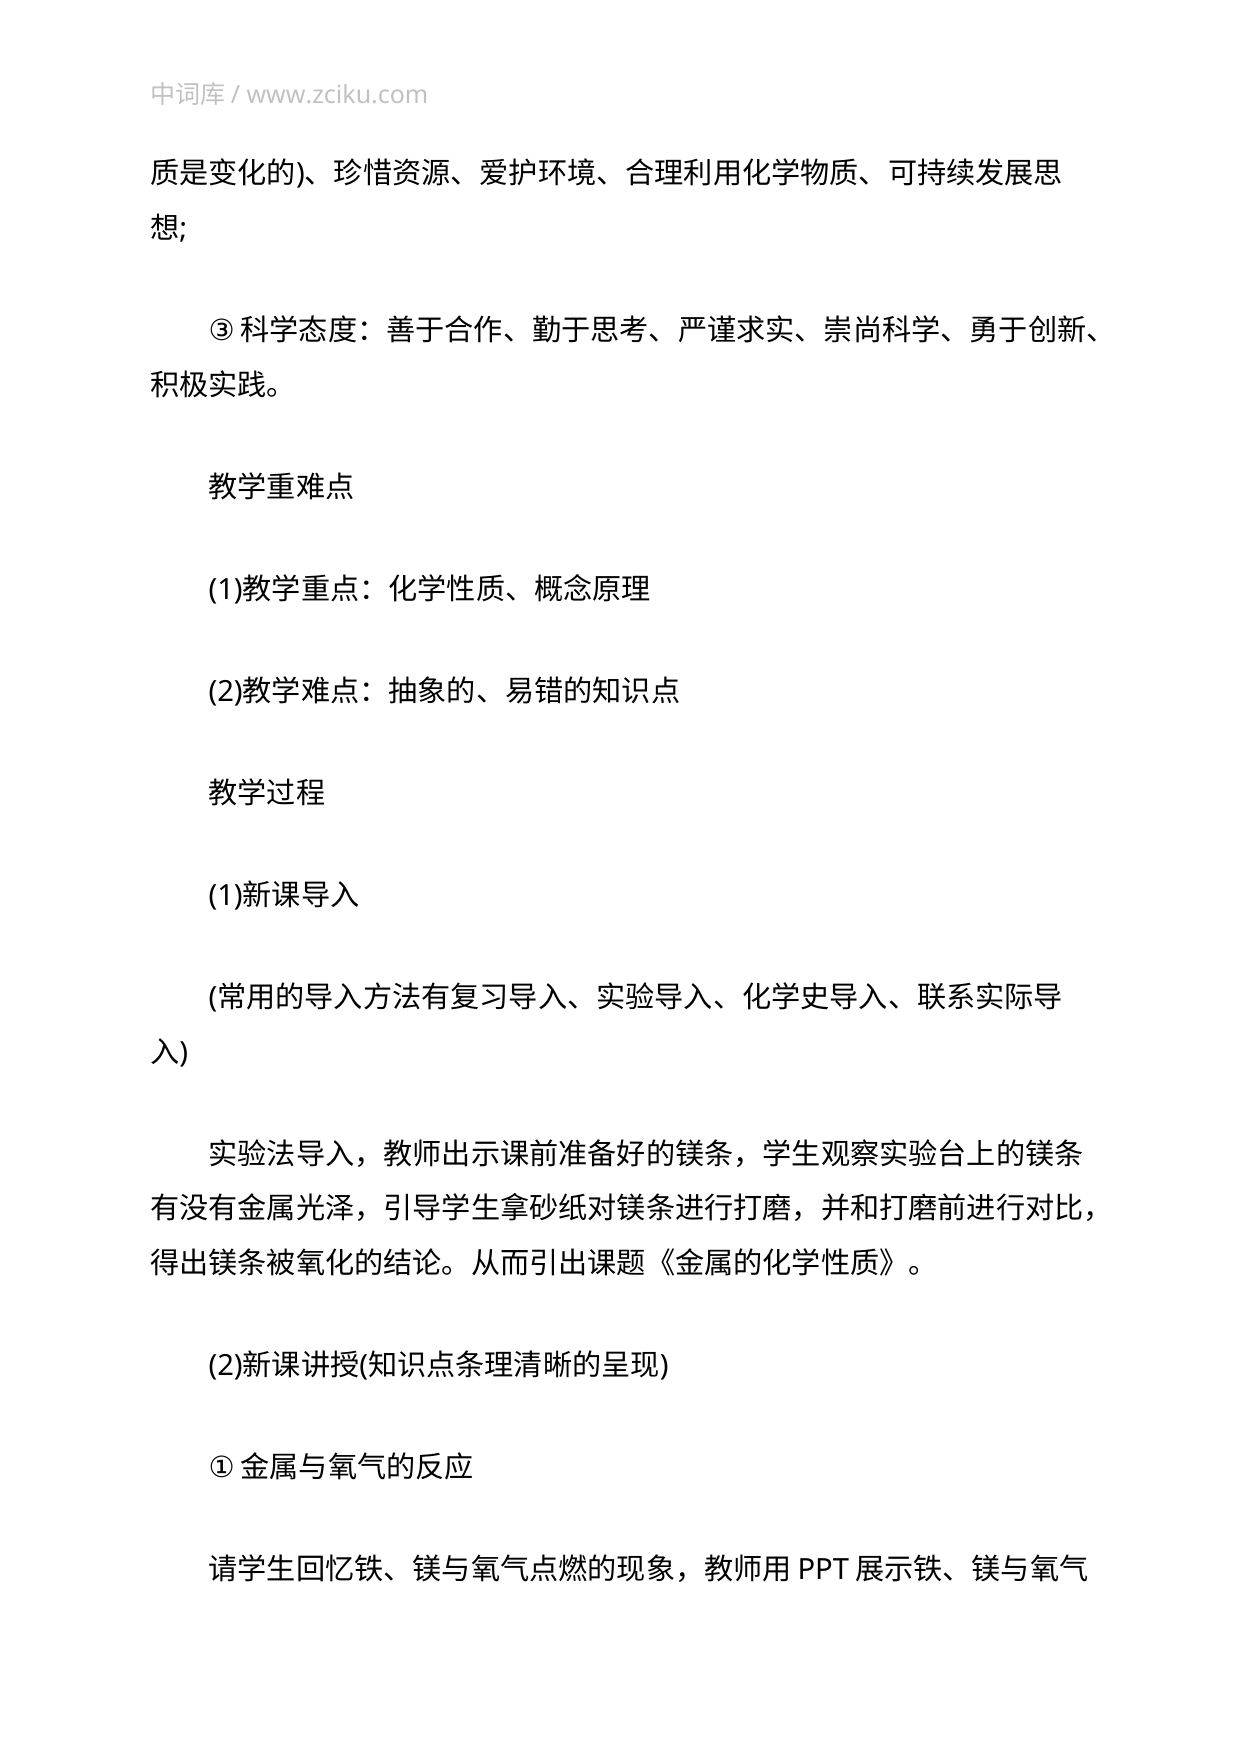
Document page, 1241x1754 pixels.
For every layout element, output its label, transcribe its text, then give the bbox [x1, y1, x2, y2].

text ①金属与氧气的反应 [150, 1444, 1090, 1486]
text (常用的导入方法有复习导入、实验导入、化学史导入、联系实际导入) [150, 973, 1090, 1071]
text 实验法导入，教师出示课前准备好的镁条，学生观察实验台上的镁条有没有金属光泽，引导学生拿砂纸对镁条进行打磨，并和打磨前进行对比，得出镁条被氧化的结论。从而引出课题《金属的化学性质》。 [150, 1130, 1090, 1282]
text 教学过程 [150, 769, 1090, 812]
text (2)新课讲授(知识点条理清晰的呈现) [150, 1342, 1090, 1384]
text (1)新课导入 [150, 871, 1090, 914]
text (1)教学重点：化学性质、概念原理 [150, 566, 1090, 608]
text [150, 150, 1090, 247]
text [150, 1546, 1090, 1588]
text 教学重难点 [150, 464, 1090, 506]
text ③科学态度：善于合作、勤于思考、严谨求实、崇尚科学、勇于创新、积极实践。 [150, 307, 1090, 404]
text (2)教学难点：抽象的、易错的知识点 [150, 667, 1090, 710]
